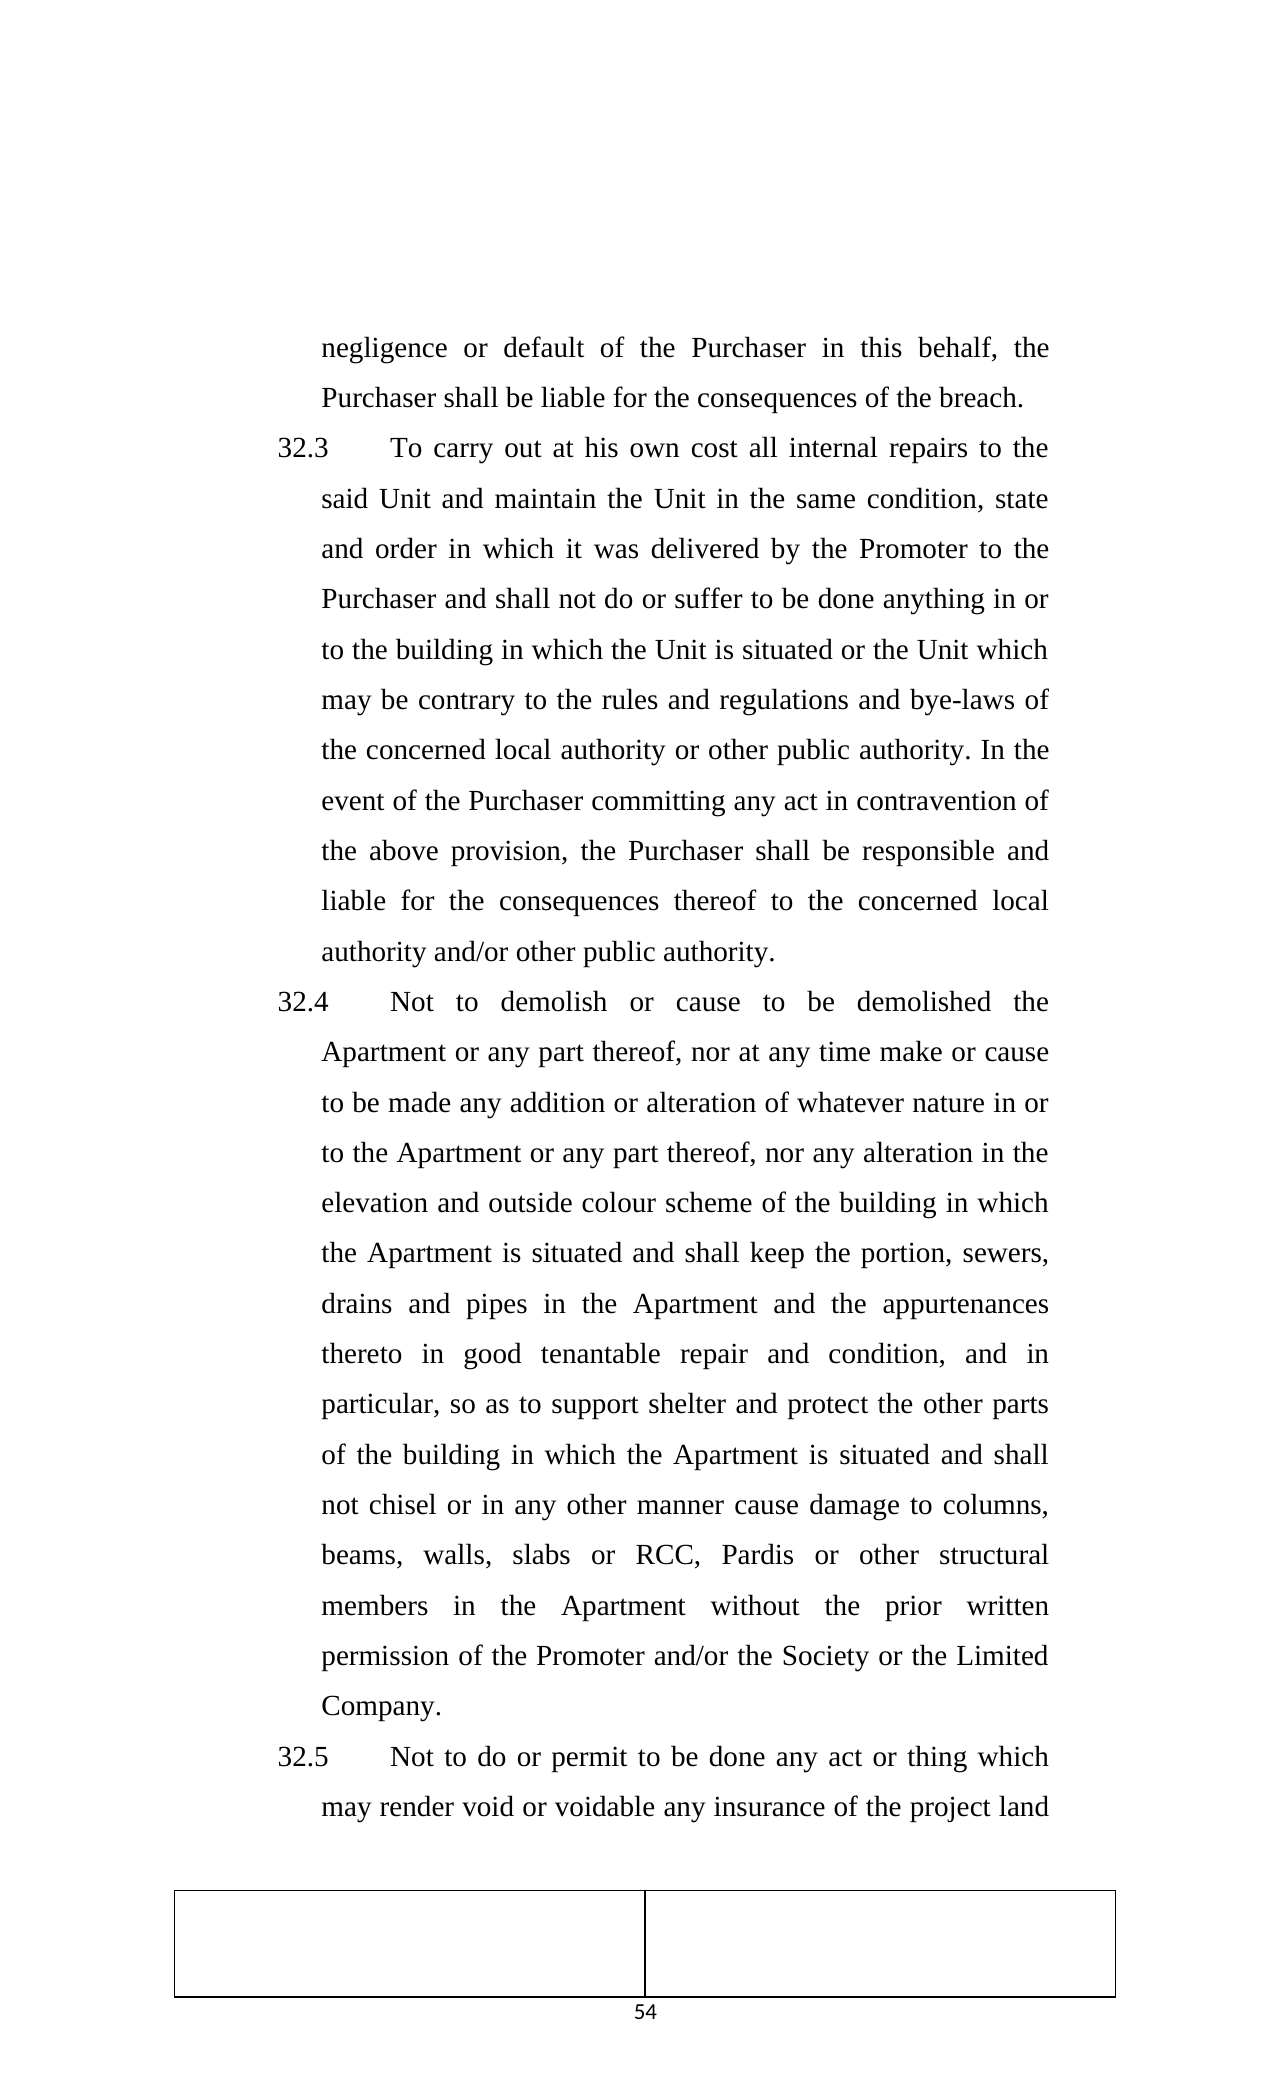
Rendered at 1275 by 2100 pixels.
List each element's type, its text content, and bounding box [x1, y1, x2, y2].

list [277, 1739, 1050, 1823]
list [277, 330, 1050, 414]
list Not to demolish or cause to be demolished the Apartment or any part thereof, nor at any time make or cause to be made any addition or alteration of whatever nature in or to the Apartment or any part thereof, nor any alteration in the elevation and outside colour scheme of the building in which the Apartment is situated and shall keep the portion, sewers, drains and pipes in the Apartment and the appurtenances thereto in good tenantable repair and condition, and in particular, so as to support shelter and protect the other parts of the building in which the Apartment is situated and shall not chisel or in any other manner cause damage to columns, beams, walls, slabs or RCC, Pardis or other structural members in the Apartment without the prior written permission of the Promoter and/or the Society or the Limited Company. [277, 984, 1050, 1722]
list To carry out at his own cost all internal repairs to the said Unit and maintain the Unit in the same condition, state and order in which it was delivered by the Promoter to the Purchaser and shall not do or suffer to be done anything in or to the building in which the Unit is situated or the Unit which may be contrary to the rules and regulations and bye-laws of the concerned local authority or other public authority. In the event of the Purchaser committing any act in contravention of the above provision, the Purchaser shall be responsible and liable for the consequences thereof to the concerned local authority and/or other public authority. [277, 431, 1050, 967]
